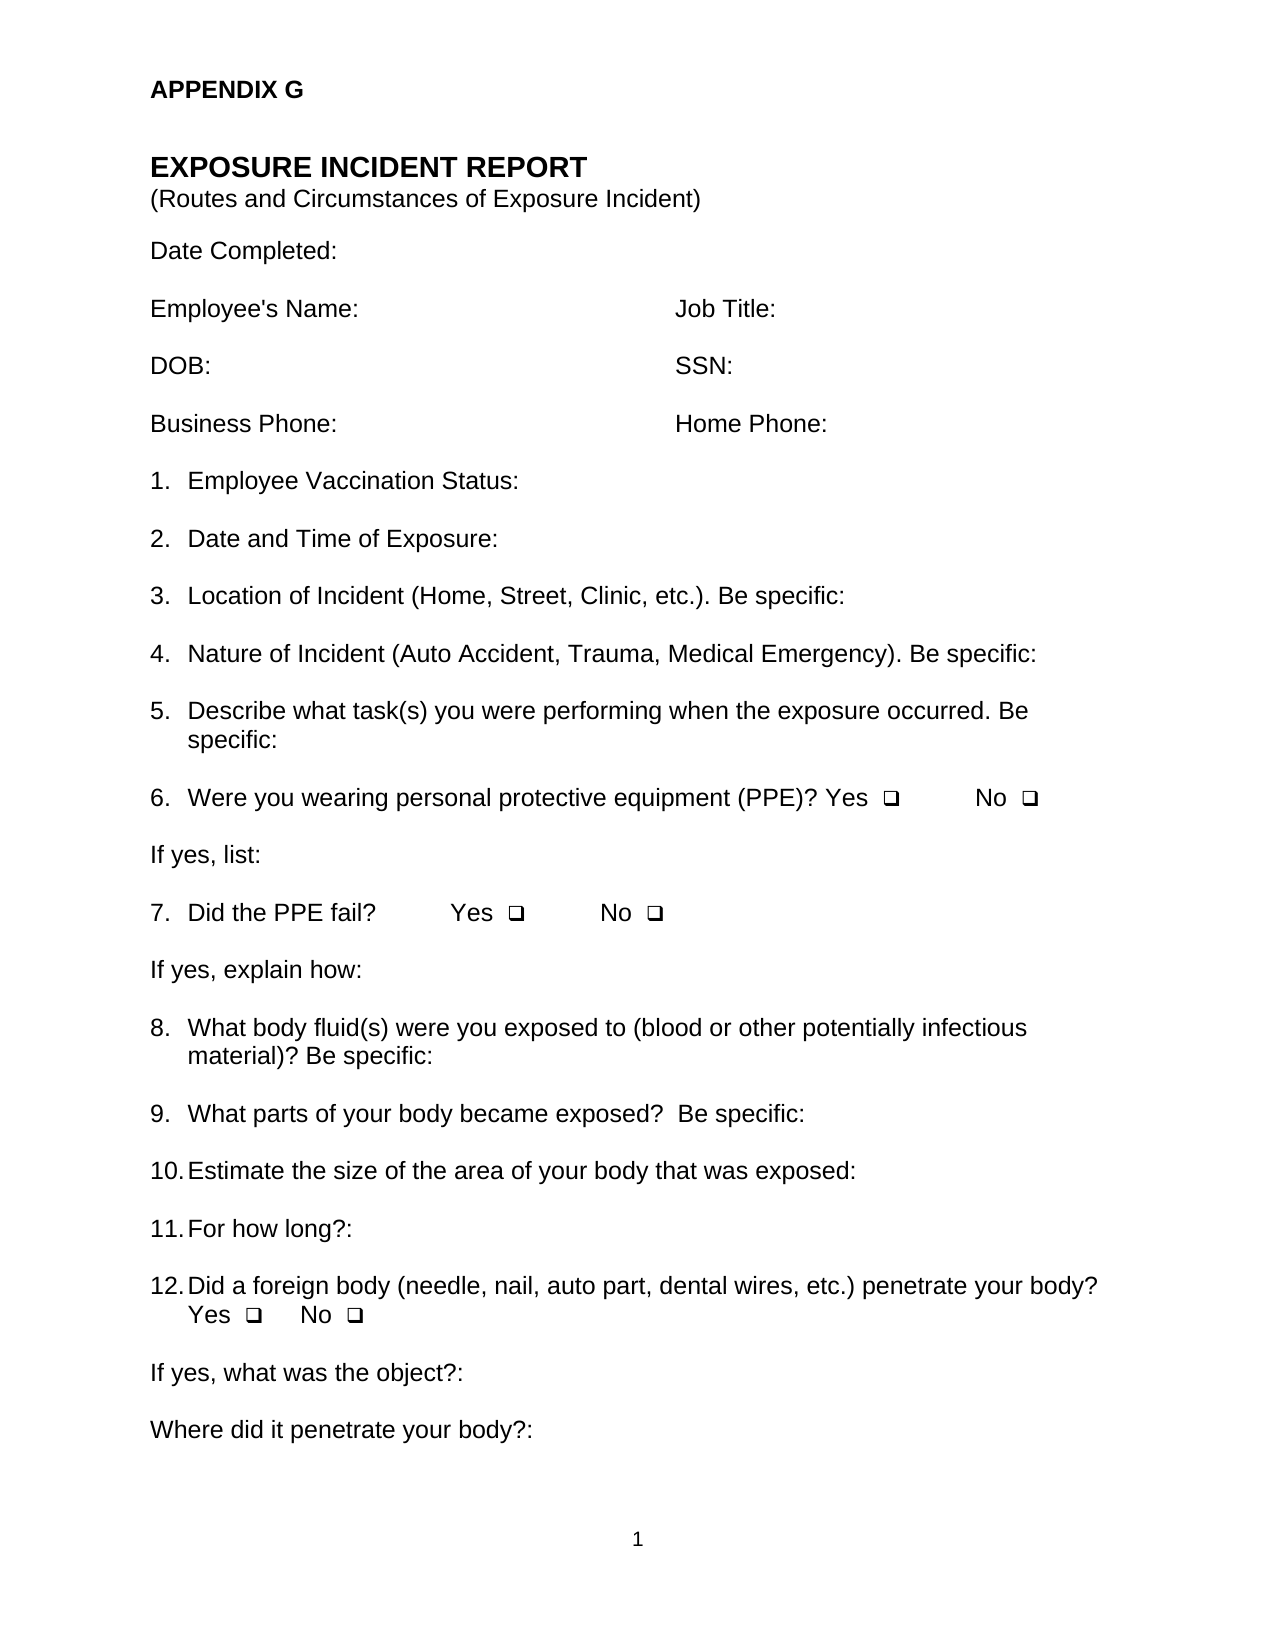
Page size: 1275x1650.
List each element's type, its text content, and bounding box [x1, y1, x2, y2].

list What parts of your body became exposed? Be specific: [150, 1099, 1125, 1127]
text Business Phone: Home Phone: [150, 409, 1125, 437]
list Where did it penetrate your body?: [150, 1415, 1125, 1444]
list Did a foreign body (needle, nail, auto part, dental wires, etc.) penetrate your body? Yes No [150, 1271, 1125, 1329]
list If yes, explain how: [150, 955, 1125, 984]
text Date Completed: [150, 236, 1125, 265]
text (Routes and Circumstances of Exposure Incident) [150, 183, 1125, 212]
list Date and Time of Exposure: [150, 524, 1125, 552]
list Did the PPE fail? Yes No [150, 897, 1125, 926]
list For how long?: [150, 1214, 1125, 1242]
list Were you wearing personal protective equipment (PPE)? Yes No [150, 782, 1125, 811]
list Estimate the size of the area of your body that was exposed: [150, 1156, 1125, 1185]
list Nature of Incident (Auto Accident, Trauma, Medical Emergency). Be specific: [150, 639, 1125, 667]
list What body fluid(s) were you exposed to (blood or other potentially infectious material)? Be specific: [150, 1012, 1125, 1070]
text DOB: SSN: [150, 351, 1125, 380]
list Location of Incident (Home, Street, Clinic, etc.). Be specific: [150, 581, 1125, 610]
list Employee Vaccination Status: [150, 466, 1125, 495]
text Employee's Name: Job Title: [150, 294, 1125, 322]
list If yes, what was the object?: [150, 1357, 1125, 1386]
text EXPOSURE INCIDENT REPORT [150, 150, 1125, 183]
list Describe what task(s) you were performing when the exposure occurred. Be specific: [150, 696, 1125, 754]
list If yes, list: [150, 840, 1125, 869]
